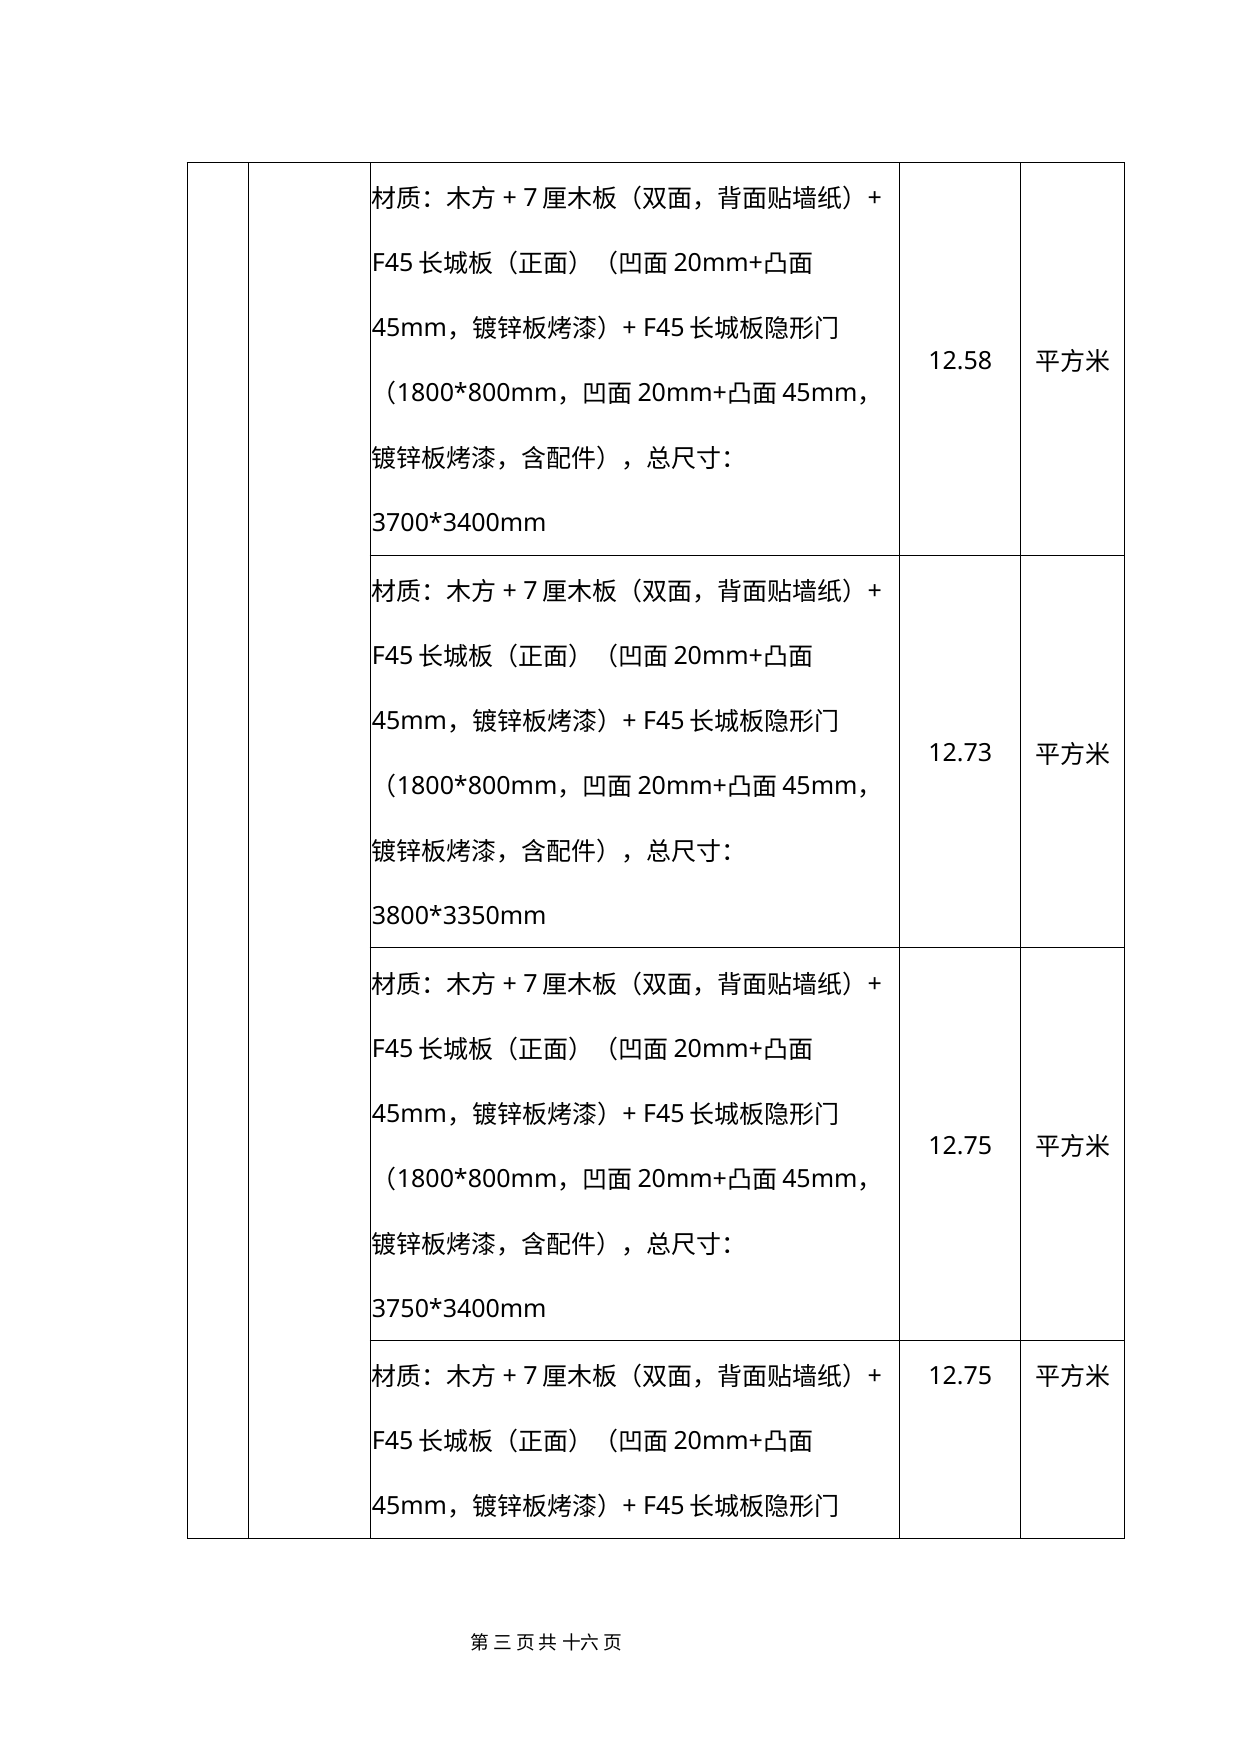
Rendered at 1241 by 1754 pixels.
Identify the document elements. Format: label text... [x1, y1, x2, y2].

table_cell 12.75 [900, 1341, 1020, 1537]
table_cell 平方米 [1021, 163, 1124, 554]
table_cell 平方米 [1021, 948, 1124, 1340]
table_cell 12.58 [900, 163, 1020, 554]
table_cell 材质：木方 + 7厘木板（双面，背面贴墙纸）+ F45长城板（正面）（凹面20mm+凸面45mm，镀锌板烤漆）+ F45长城板隐形门（1800*800mm，凹面20mm+凸面45mm，镀锌板烤漆，含配件），总尺寸：3700*3400mm [371, 163, 899, 554]
table_cell 12.75 [900, 948, 1020, 1340]
table_cell 平方米 [1021, 1341, 1124, 1537]
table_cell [371, 1341, 899, 1537]
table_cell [371, 948, 899, 1340]
table_cell 12.73 [900, 556, 1020, 947]
table_cell 平方米 [1021, 556, 1124, 947]
table_cell 材质：木方 + 7厘木板（双面，背面贴墙纸）+ F45长城板（正面）（凹面20mm+凸面45mm，镀锌板烤漆）+ F45长城板隐形门（1800*800mm，凹面20mm+凸面45mm，镀锌板烤漆，含配件），总尺寸：3800*3350mm [371, 556, 899, 947]
